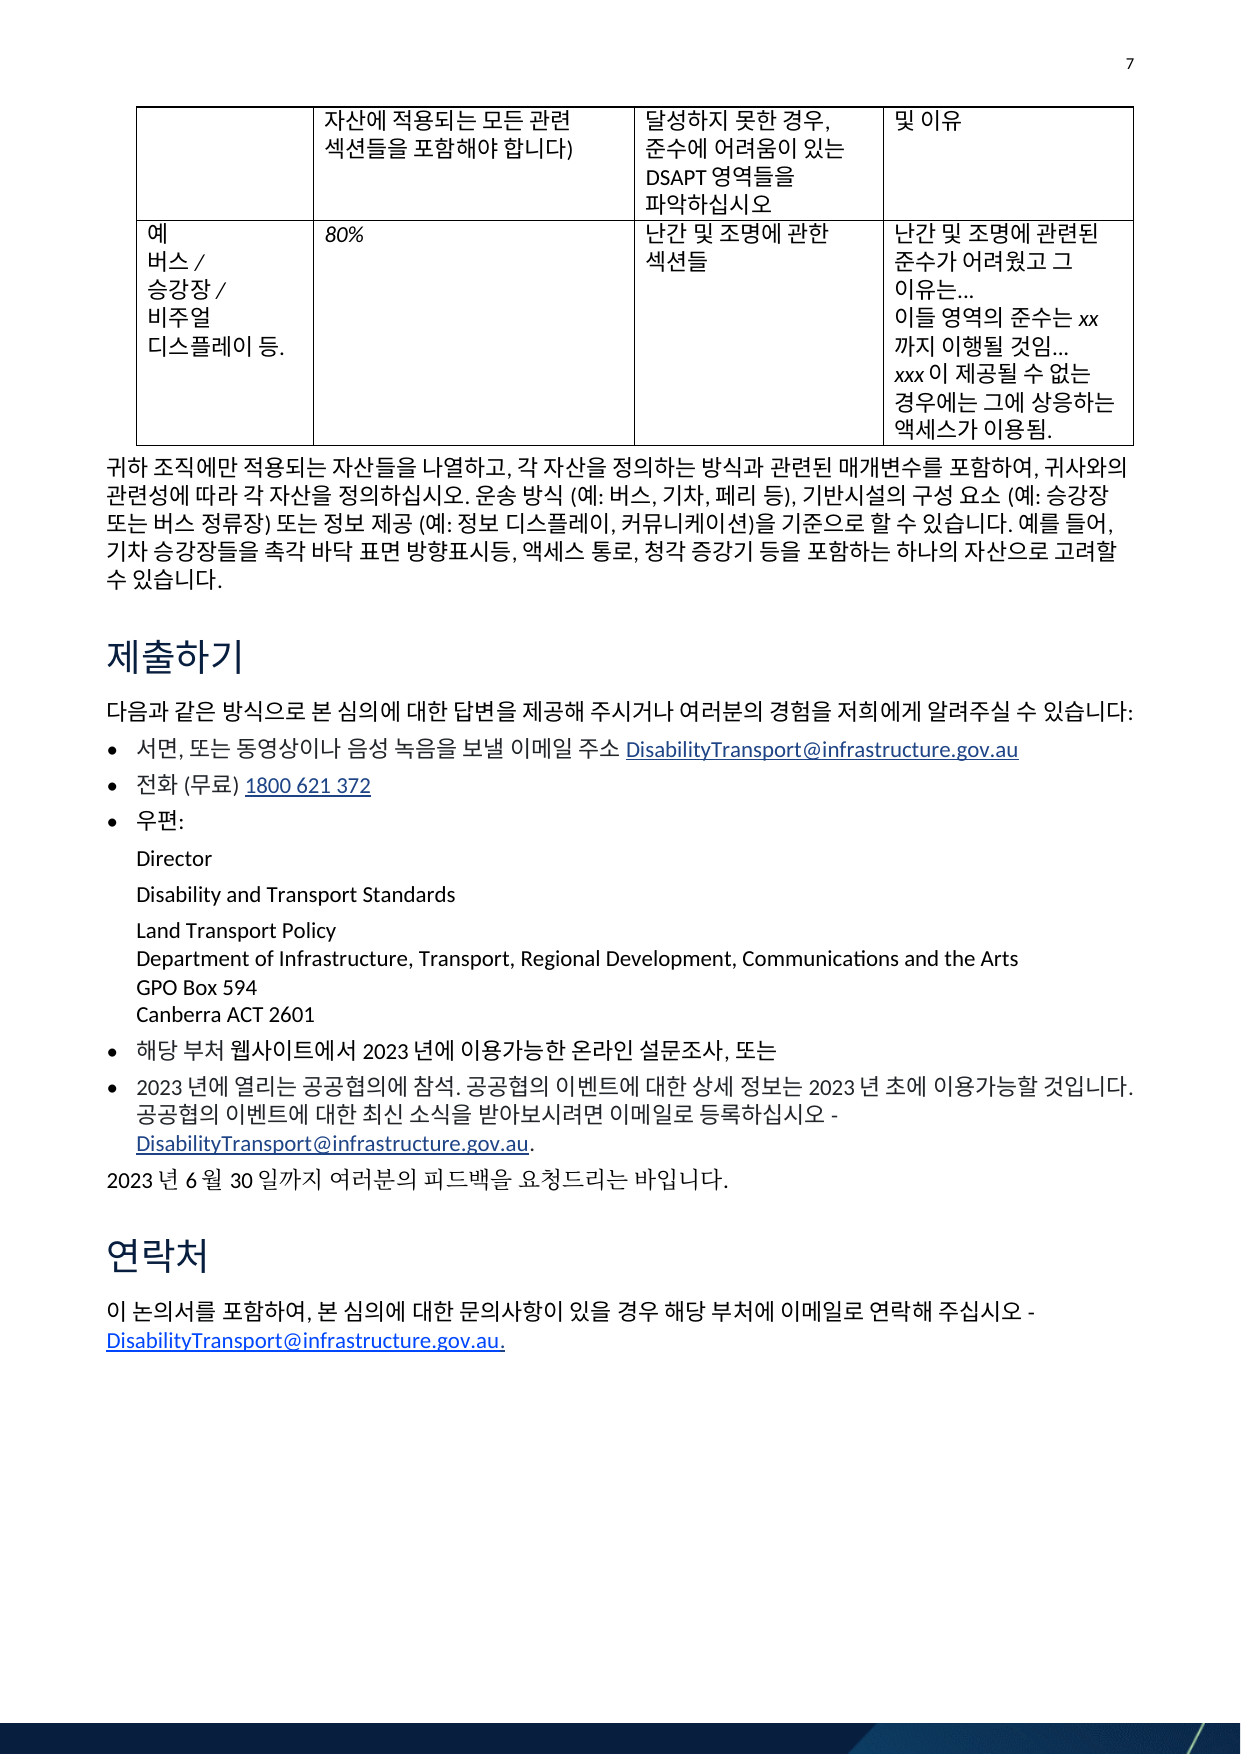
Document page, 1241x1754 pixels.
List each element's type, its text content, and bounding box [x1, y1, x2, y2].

table_header 자산 [137, 108, 313, 219]
text 우편: [106, 807, 1134, 836]
text 다음과 같은 방식으로 본 심의에 대한 답변을 제공해 주시거나 여러분의 경험을 저희에게 알려주실 수 있습니다: [106, 698, 1134, 726]
table_header 미준수에 관한 부연 설명 및 이유 [884, 108, 1133, 219]
table_cell 80% [314, 221, 634, 445]
text 전화 (무료) 1800 621 372 [106, 771, 1134, 799]
list Director [136, 844, 1134, 872]
list 귀하 조직에만 적용되는 자산들을 나열하고, 각 자산을 정의하는 방식과 관련된 매개변수를 포함하여, 귀사와의 관련성에 따라 각 자산을 정의하십시오. 운송 방식 (예: 버스, 기차, 페리 등), 기반시설의 구성 요소 (예: 승강장 또는 버스 정류장) 또는 정보 제공 (예: 정보 디스플레이, 커뮤니케이션)을 기준으로 할 수 있습니다. 예를 들어, 기차 승강장들을 촉각 바닥 표면 방향표시등, 액세스 통로, 청각 증강기 등을 포함하는 하나의 자산으로 고려할 수 있습니다. [106, 454, 1134, 594]
text 이 논의서를 포함하여, 본 심의에 대한 문의사항이 있을 경우 해당 부처에 이메일로 연락해 주십시오 - DisabilityTransport@infrastructure.gov.au. [106, 1298, 1134, 1354]
picture [0, 1723, 1241, 1754]
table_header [635, 108, 883, 219]
subtitle 제출하기 [106, 627, 1134, 682]
list Land Transport Policy Department of Infrastructure, Transport, Regional Development, Communications and the Arts GPO Box 594 Canberra ACT 2601 [136, 917, 1134, 1029]
table_cell 예 버스 / 승강장 / 비주얼 디스플레이 등. [137, 221, 313, 445]
text 해당 부처 웹사이트에서 2023년에 이용가능한 온라인 설문조사, 또는 [106, 1037, 1134, 1065]
text 서면, 또는 동영상이나 음성 녹음을 보낼 이메일 주소 DisabilityTransport@infrastructure.gov.au [106, 735, 1134, 763]
table_cell 난간 및 조명에 관련된 준수가 어려웠고 그 이유는... 이들 영역의 준수는 xx까지 이행될 것임... xxx이 제공될 수 없는 경우에는 그에 상응하는 액세스가 이용됨. [884, 221, 1133, 445]
subtitle 연락처 [106, 1227, 1134, 1281]
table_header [314, 108, 634, 219]
list 2023년 6월 30일까지 여러분의 피드백을 요청드리는 바입니다. [106, 1166, 1134, 1194]
text 2023년에 열리는 공공협의에 참석. 공공협의 이벤트에 대한 상세 정보는 2023년 초에 이용가능할 것입니다. 공공협의 이벤트에 대한 최신 소식을 받아보시려면 이메일로 등록하십시오 - DisabilityTransport@infrastructure.gov.au. [106, 1073, 1134, 1157]
list Disability and Transport Standards [136, 880, 1134, 908]
table_cell 난간 및 조명에 관한 섹션들 [635, 221, 883, 445]
